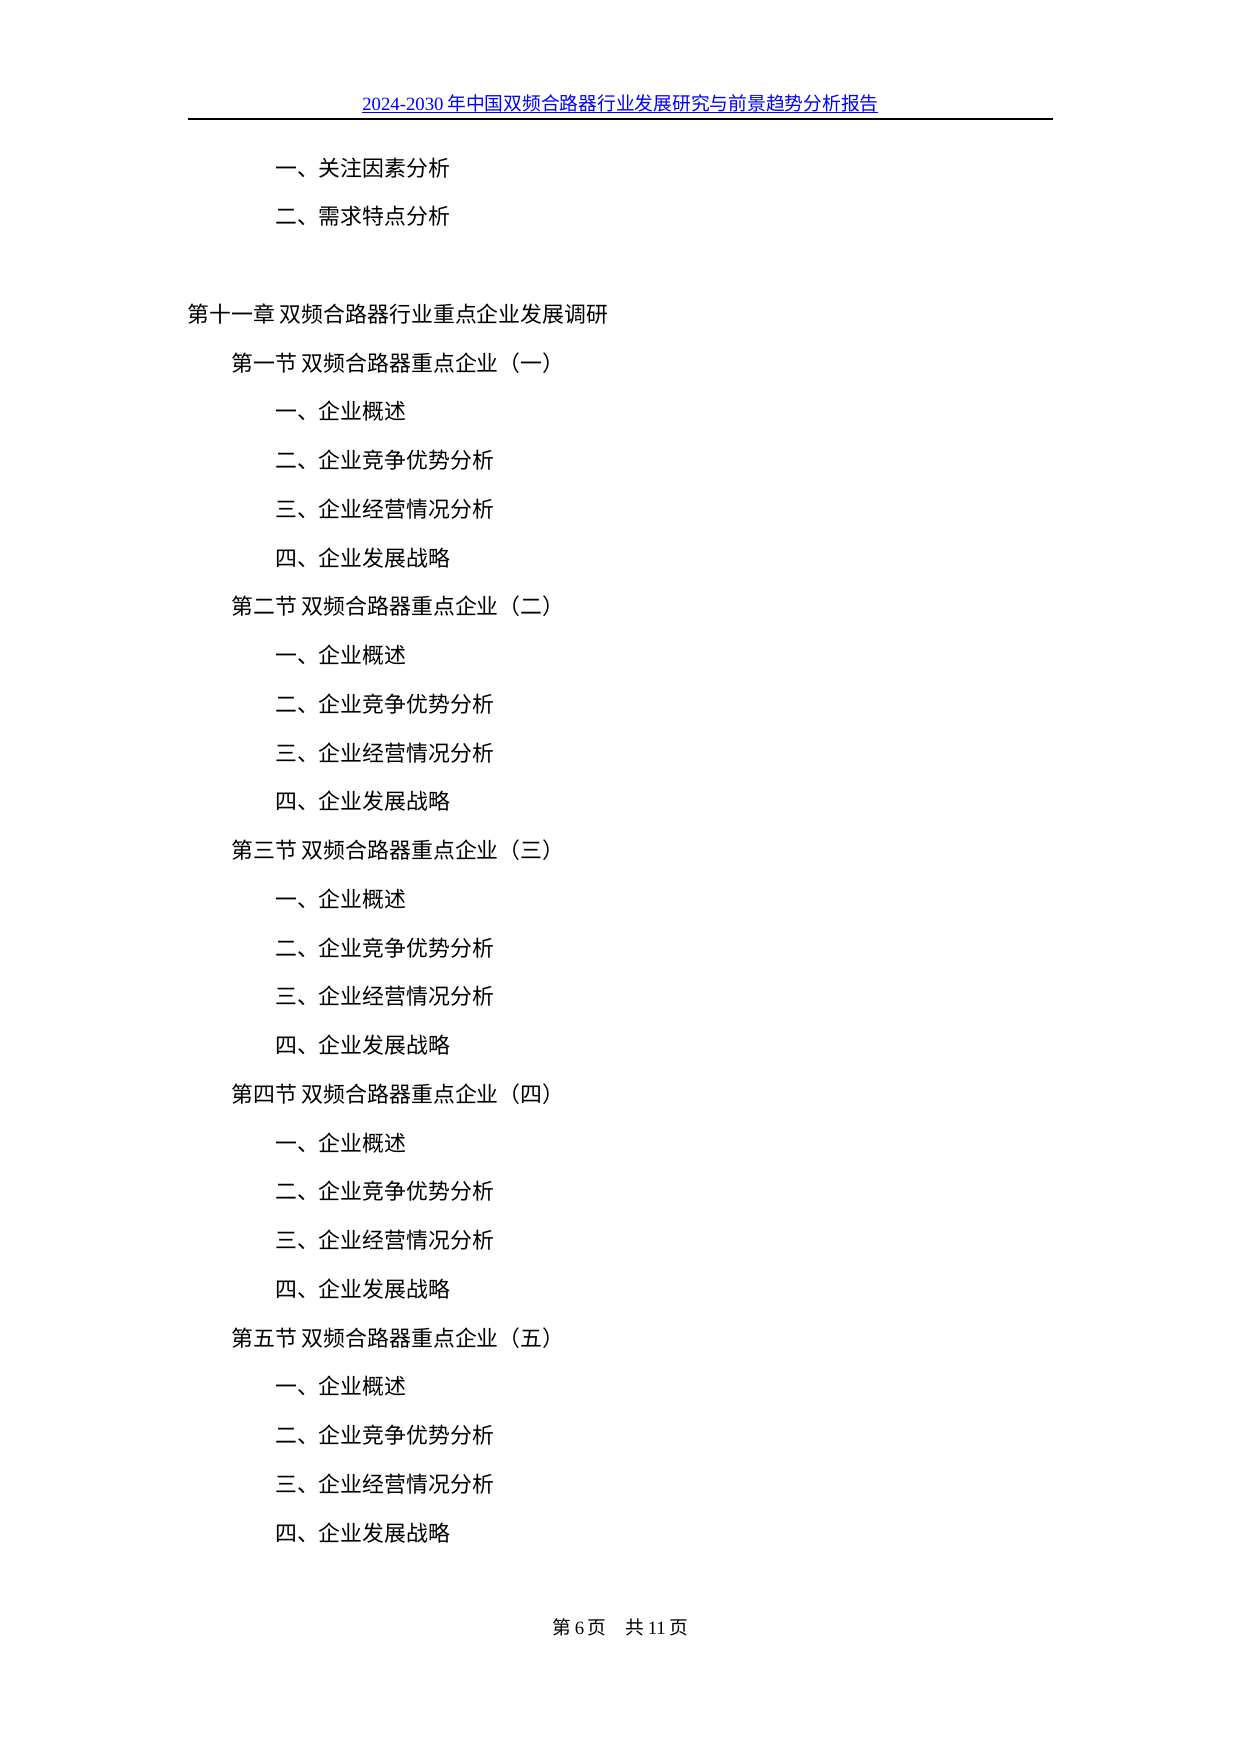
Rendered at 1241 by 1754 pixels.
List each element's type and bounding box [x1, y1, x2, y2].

text [187, 150, 1053, 1548]
